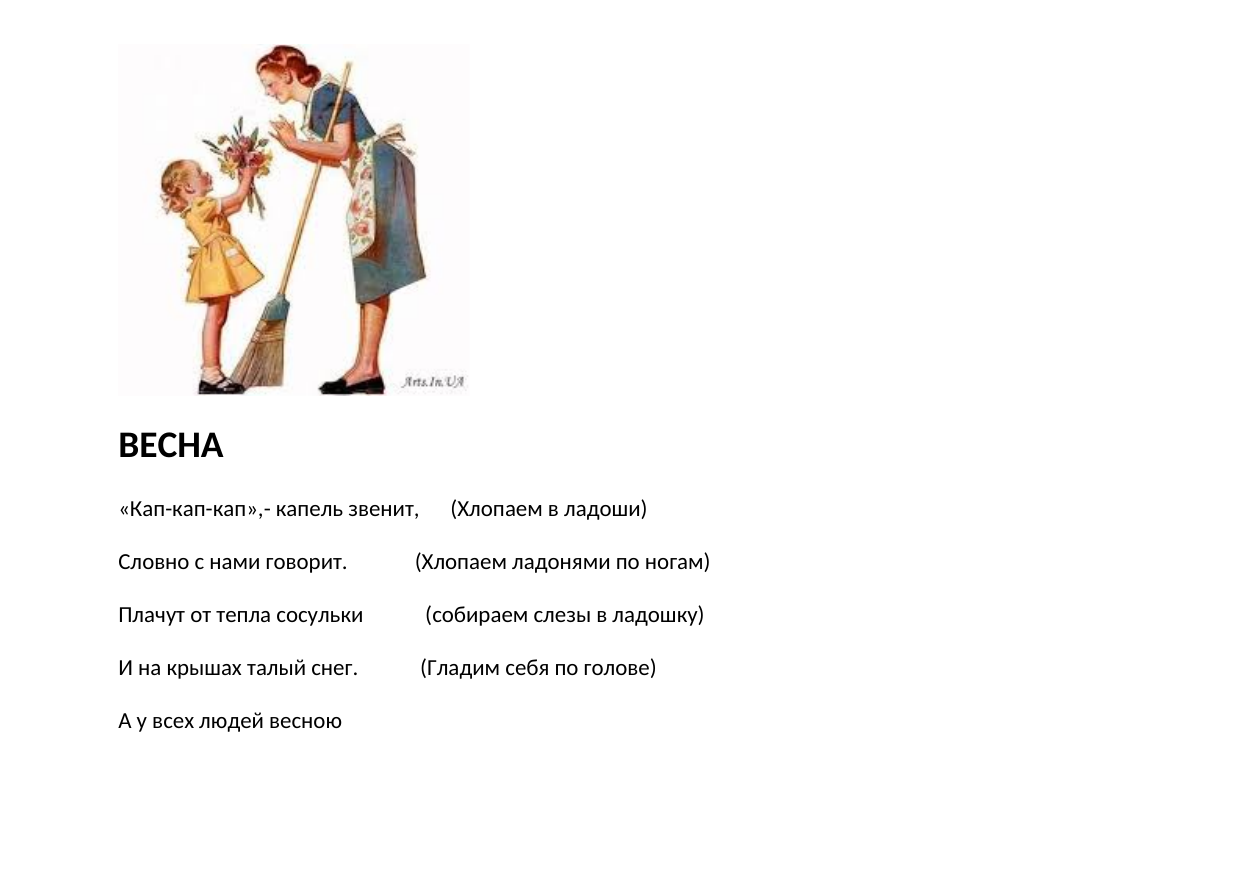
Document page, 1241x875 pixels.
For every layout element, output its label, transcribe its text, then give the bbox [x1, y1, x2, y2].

text И на крышах талый снег. (Гладим себя по голове) [118, 653, 1122, 682]
text Плачут от тепла сосульки (собираем слезы в ладошку) [118, 601, 1122, 628]
text ВЕСНА [118, 421, 1122, 467]
text А у всех людей весною [118, 707, 1122, 734]
text Словно с нами говорит. (Хлопаем ладонями по ногам) [118, 547, 1122, 576]
picture [118, 44, 470, 396]
text «Кап-кап-кап»,- капель звенит, (Хлопаем в ладоши) [118, 494, 1122, 522]
